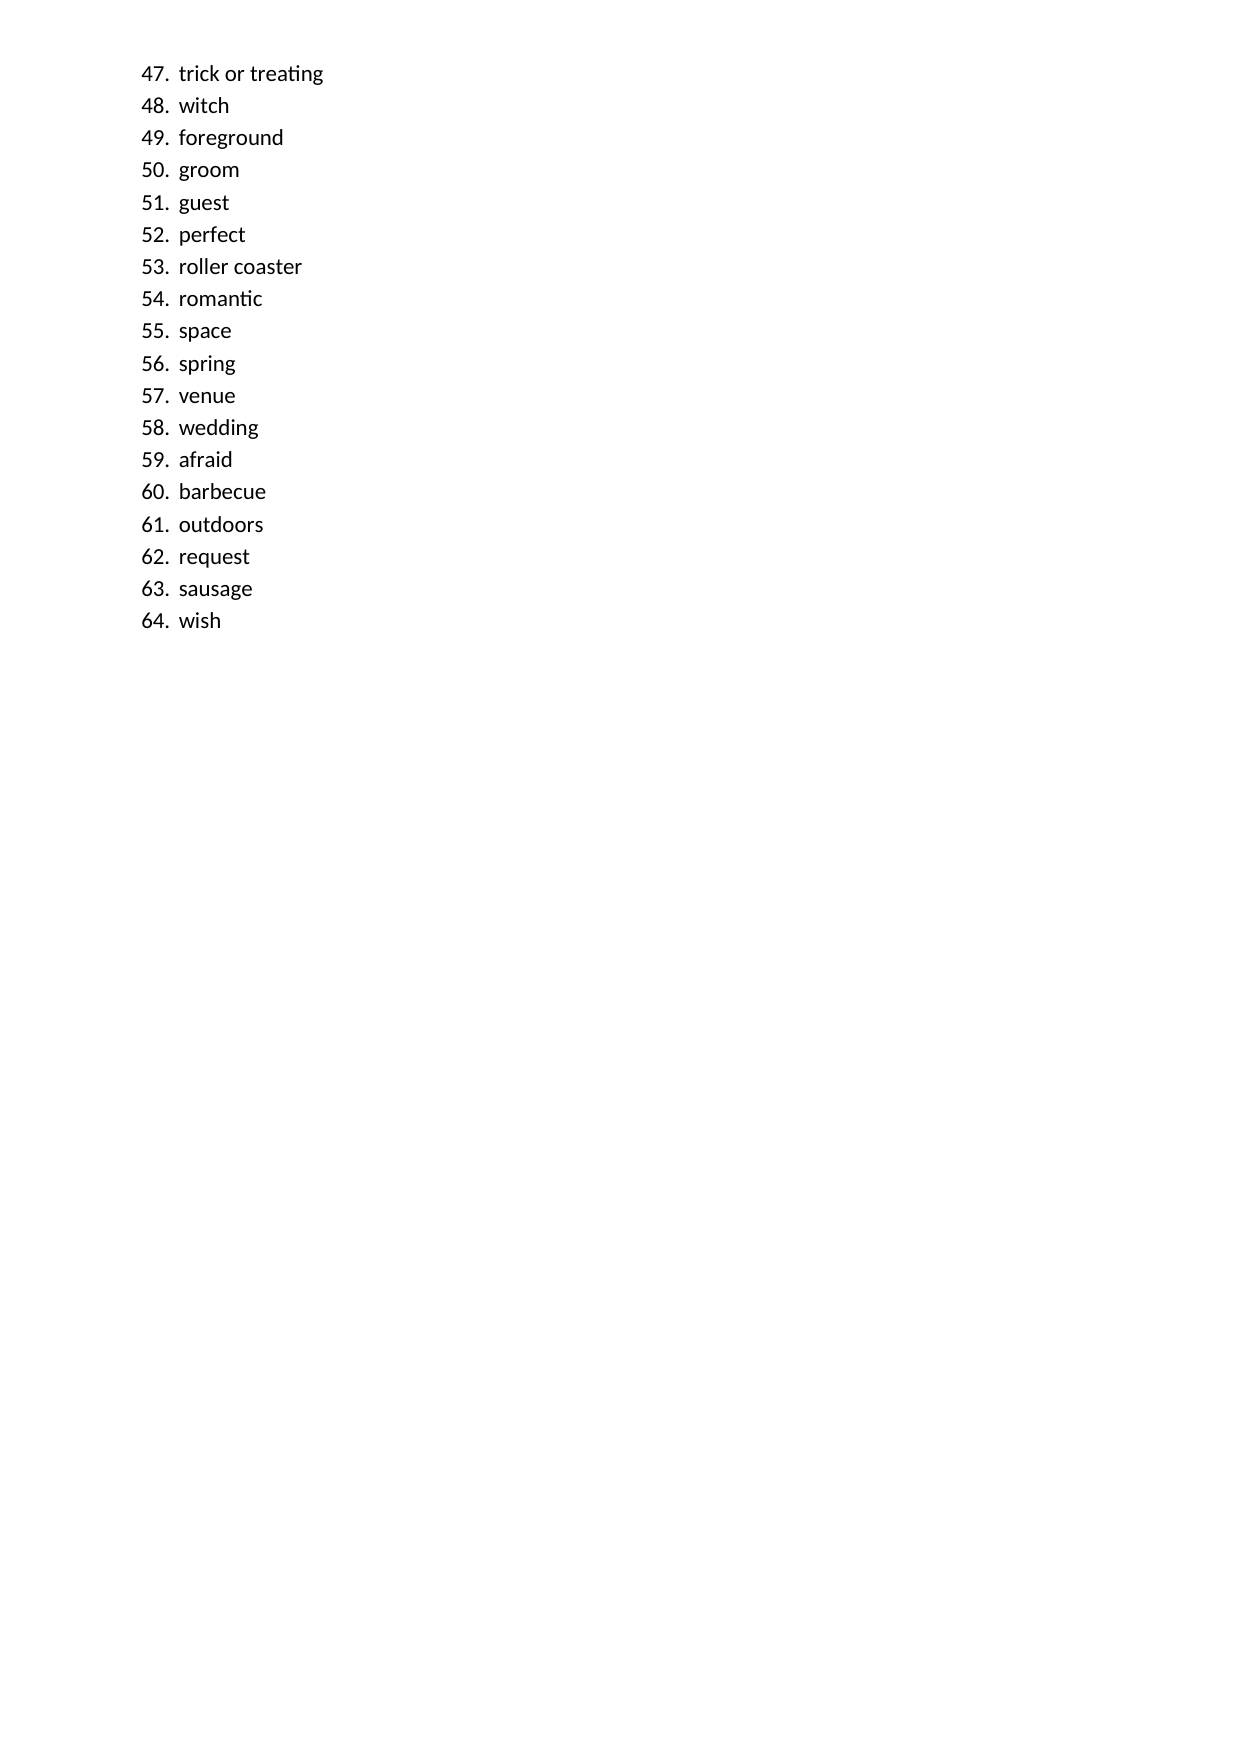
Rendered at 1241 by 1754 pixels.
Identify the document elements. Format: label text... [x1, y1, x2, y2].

list barbecue [141, 477, 1152, 506]
list spring [141, 349, 1152, 377]
list wedding [141, 413, 1152, 441]
list afraid [141, 445, 1152, 473]
list roller coaster [141, 252, 1152, 280]
list sausage [141, 574, 1152, 602]
list witch [141, 91, 1152, 119]
list guest [141, 188, 1152, 216]
list foreground [141, 123, 1152, 151]
list space [141, 317, 1152, 344]
list venue [141, 381, 1152, 409]
list outdoors [141, 510, 1152, 538]
list wish [141, 606, 1152, 634]
list perfect [141, 220, 1152, 248]
list groom [141, 156, 1152, 184]
list romantic [141, 284, 1152, 312]
list request [141, 542, 1152, 570]
list trick or treating [141, 59, 1152, 87]
